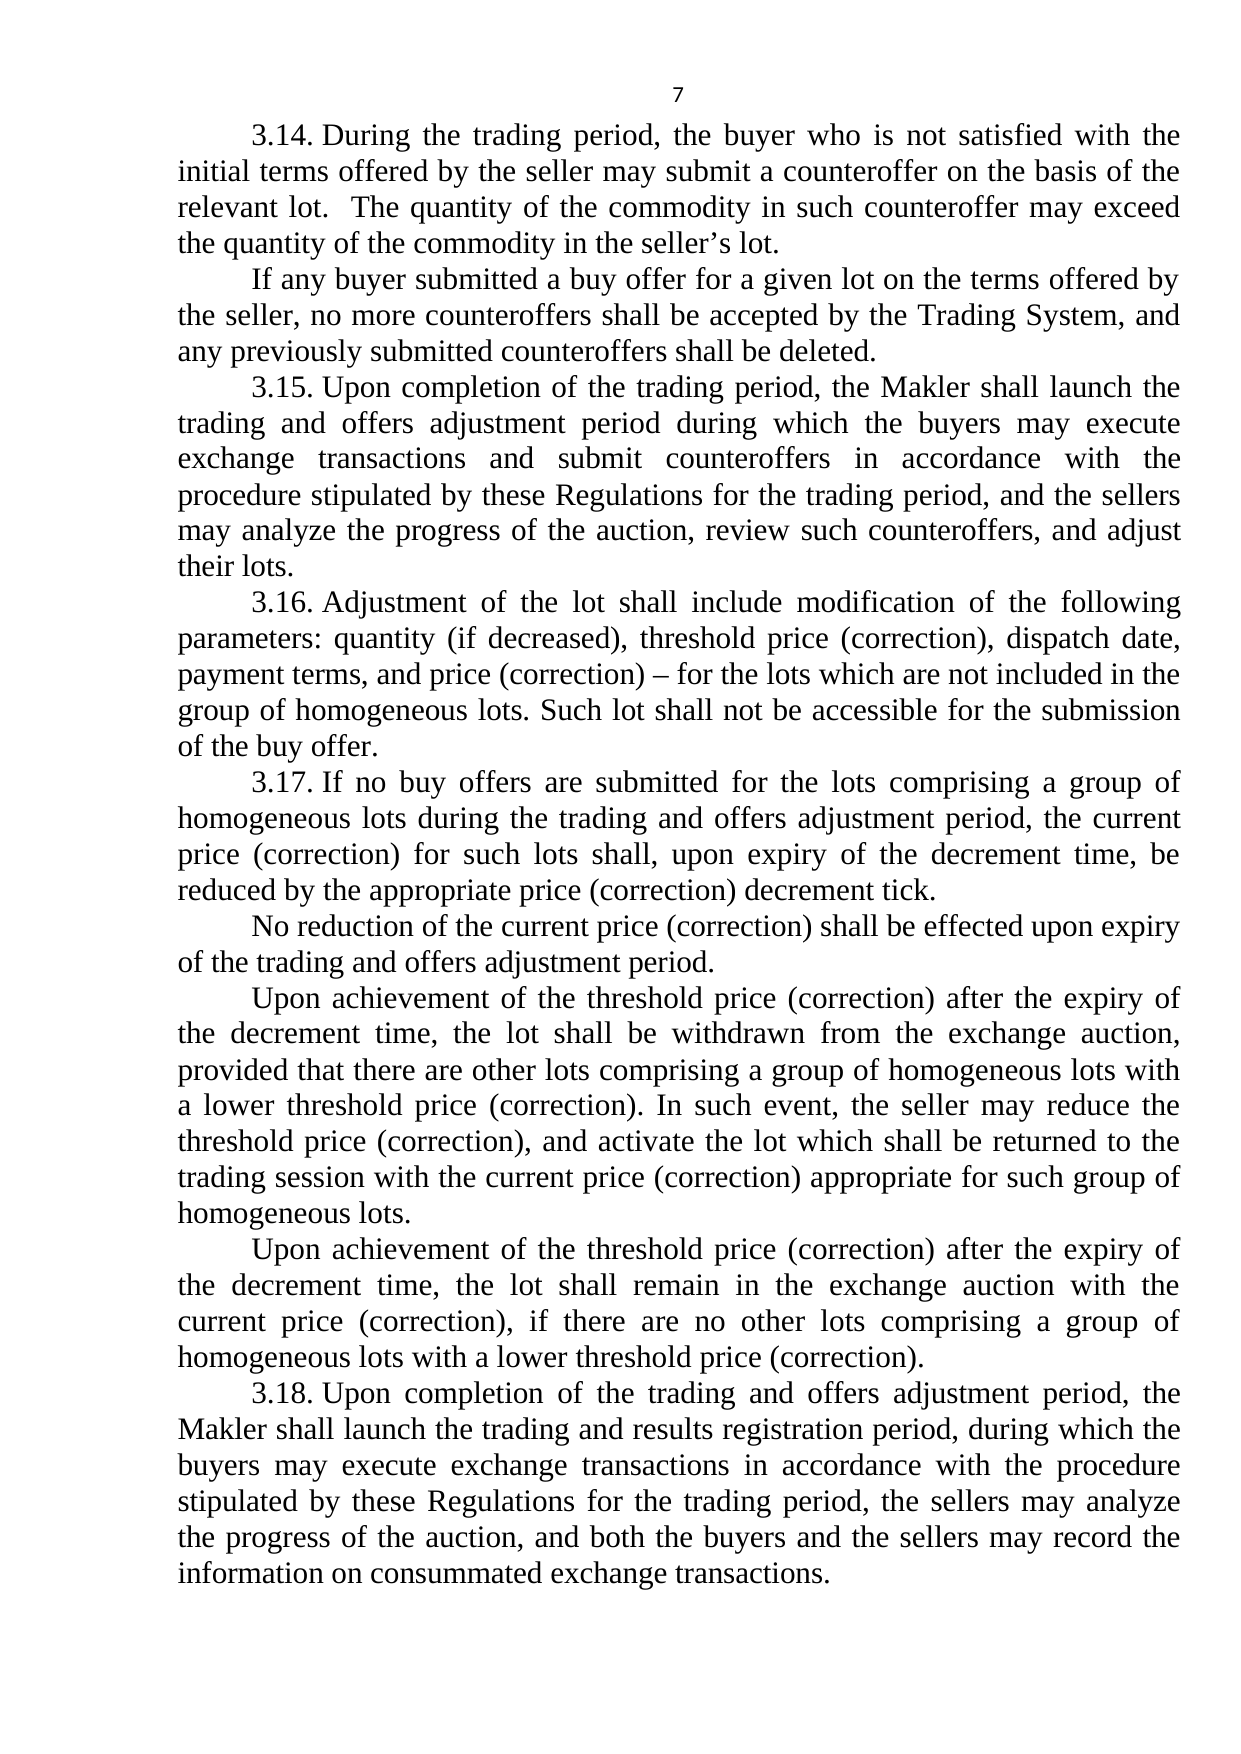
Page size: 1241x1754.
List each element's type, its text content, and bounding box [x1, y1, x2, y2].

text Upon achievement of the threshold price (correction) after the expiry of the decrement time, the lot shall remain in the exchange auction with the current price (correction), if there are no other lots comprising a group of homogeneous lots with a lower threshold price (correction). [177, 1230, 1182, 1374]
list If no buy offers are submitted for the lots comprising a group of homogeneous lots during the trading and offers adjustment period, the current price (correction) for such lots shall, upon expiry of the decrement time, be reduced by the appropriate price (correction) decrement tick. [177, 763, 1182, 907]
list Upon completion of the trading period, the Makler shall launch the trading and offers adjustment period during which the buyers may execute exchange transactions and submit counteroffers in accordance with the procedure stipulated by these Regulations for the trading period, and the sellers may analyze the progress of the auction, review such counteroffers, and adjust their lots. [177, 368, 1182, 583]
text If any buyer submitted a buy offer for a given lot on the terms offered by the seller, no more counteroffers shall be accepted by the Trading System, and any previously submitted counteroffers shall be deleted. [177, 260, 1181, 368]
list Upon completion of the trading and offers adjustment period, the Makler shall launch the trading and results registration period, during which the buyers may execute exchange transactions in accordance with the procedure stipulated by these Regulations for the trading period, the sellers may analyze the progress of the auction, and both the buyers and the sellers may record the information on consummated exchange transactions. [177, 1374, 1182, 1590]
text Upon achievement of the threshold price (correction) after the expiry of the decrement time, the lot shall be withdrawn from the exchange auction, provided that there are other lots comprising a group of homogeneous lots with a lower threshold price (correction). In such event, the seller may reduce the threshold price (correction), and activate the lot which shall be returned to the trading session with the current price (correction) appropriate for such group of homogeneous lots. [177, 979, 1182, 1230]
list Adjustment of the lot shall include modification of the following parameters: quantity (if decreased), threshold price (correction), dispatch date, payment terms, and price (correction) – for the lots which are not included in the group of homogeneous lots. Such lot shall not be accessible for the submission of the buy offer. [177, 583, 1182, 763]
text No reduction of the current price (correction) shall be effected upon expiry of the trading and offers adjustment period. [177, 907, 1181, 979]
list During the trading period, the buyer who is not satisfied with the initial terms offered by the seller may submit a counteroffer on the basis of the relevant lot. The quantity of the commodity in such counteroffer may exceed the quantity of the commodity in the seller’s lot. [177, 116, 1182, 260]
